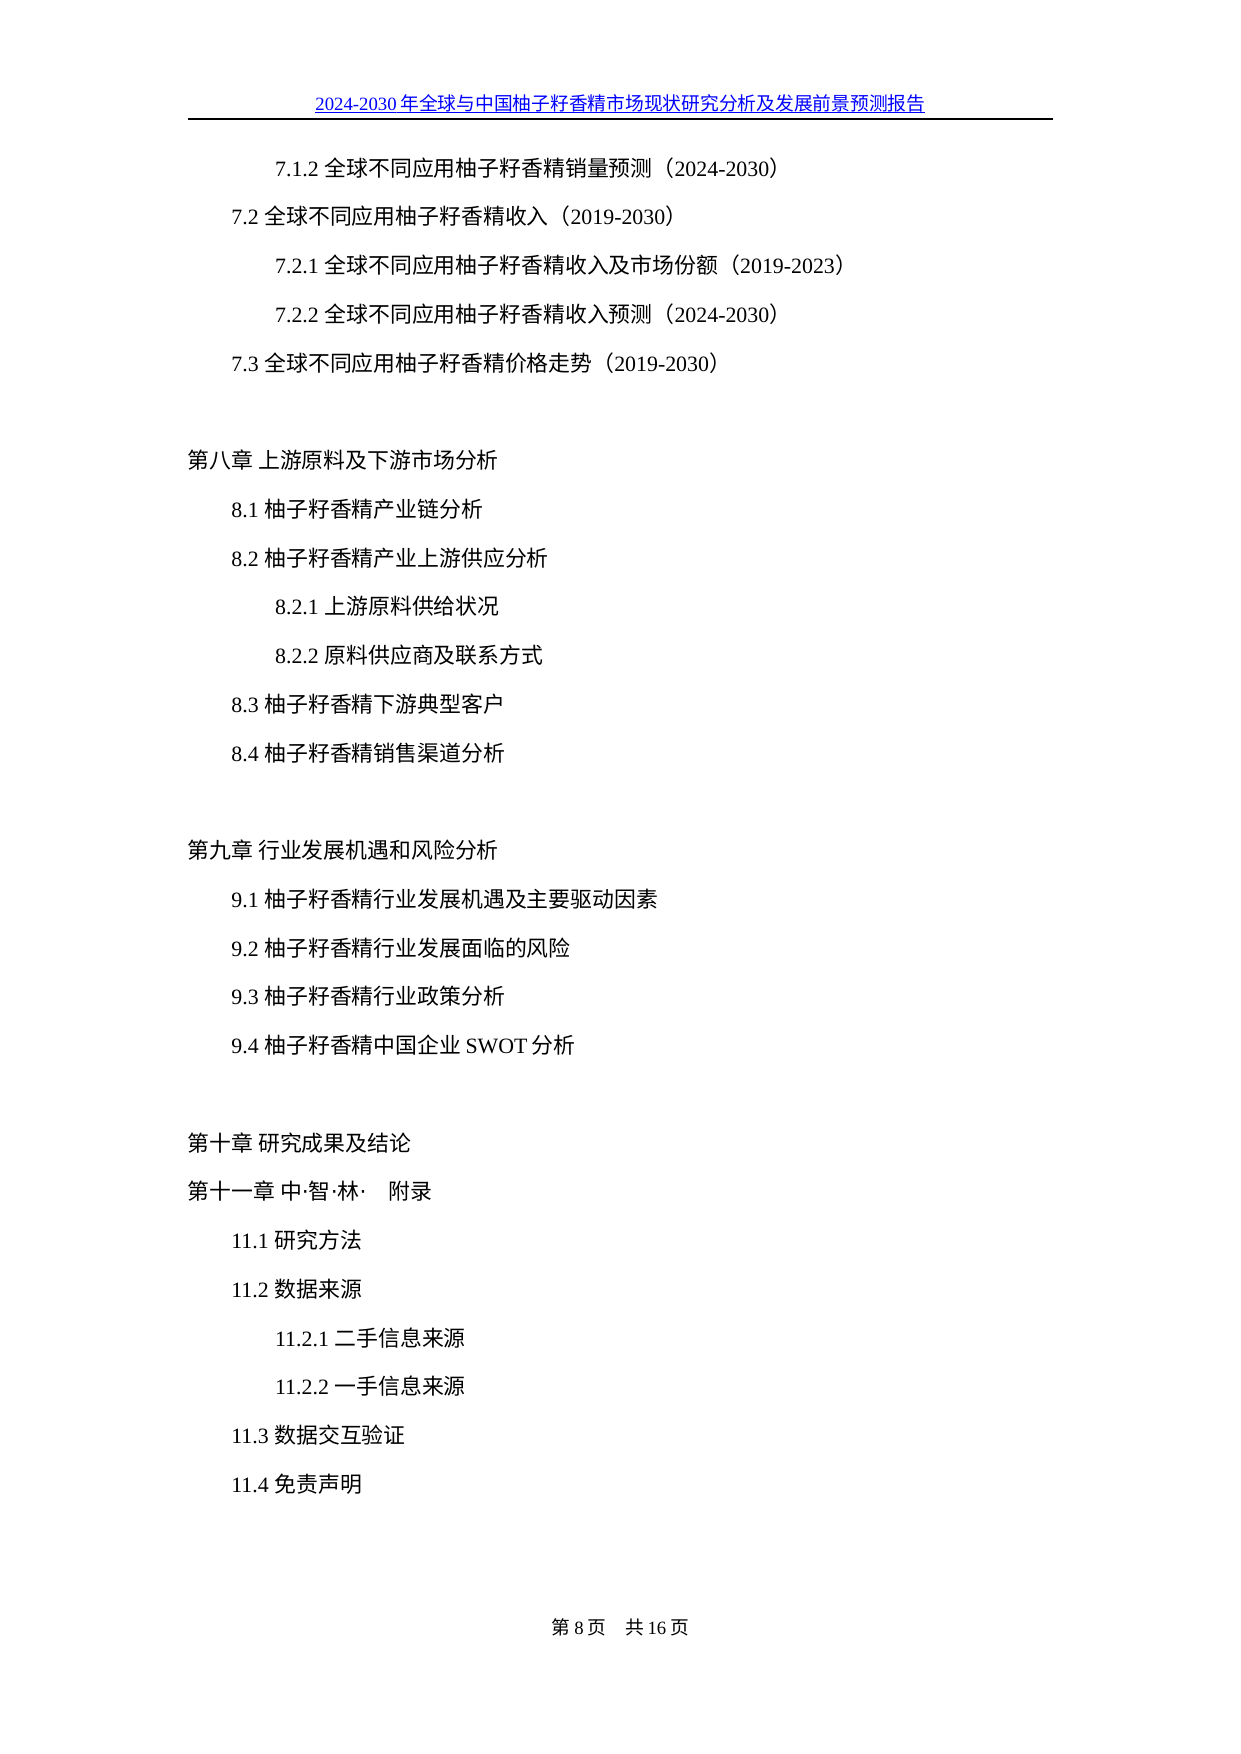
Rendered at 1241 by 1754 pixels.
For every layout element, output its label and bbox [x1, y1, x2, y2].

text [187, 150, 1053, 1499]
